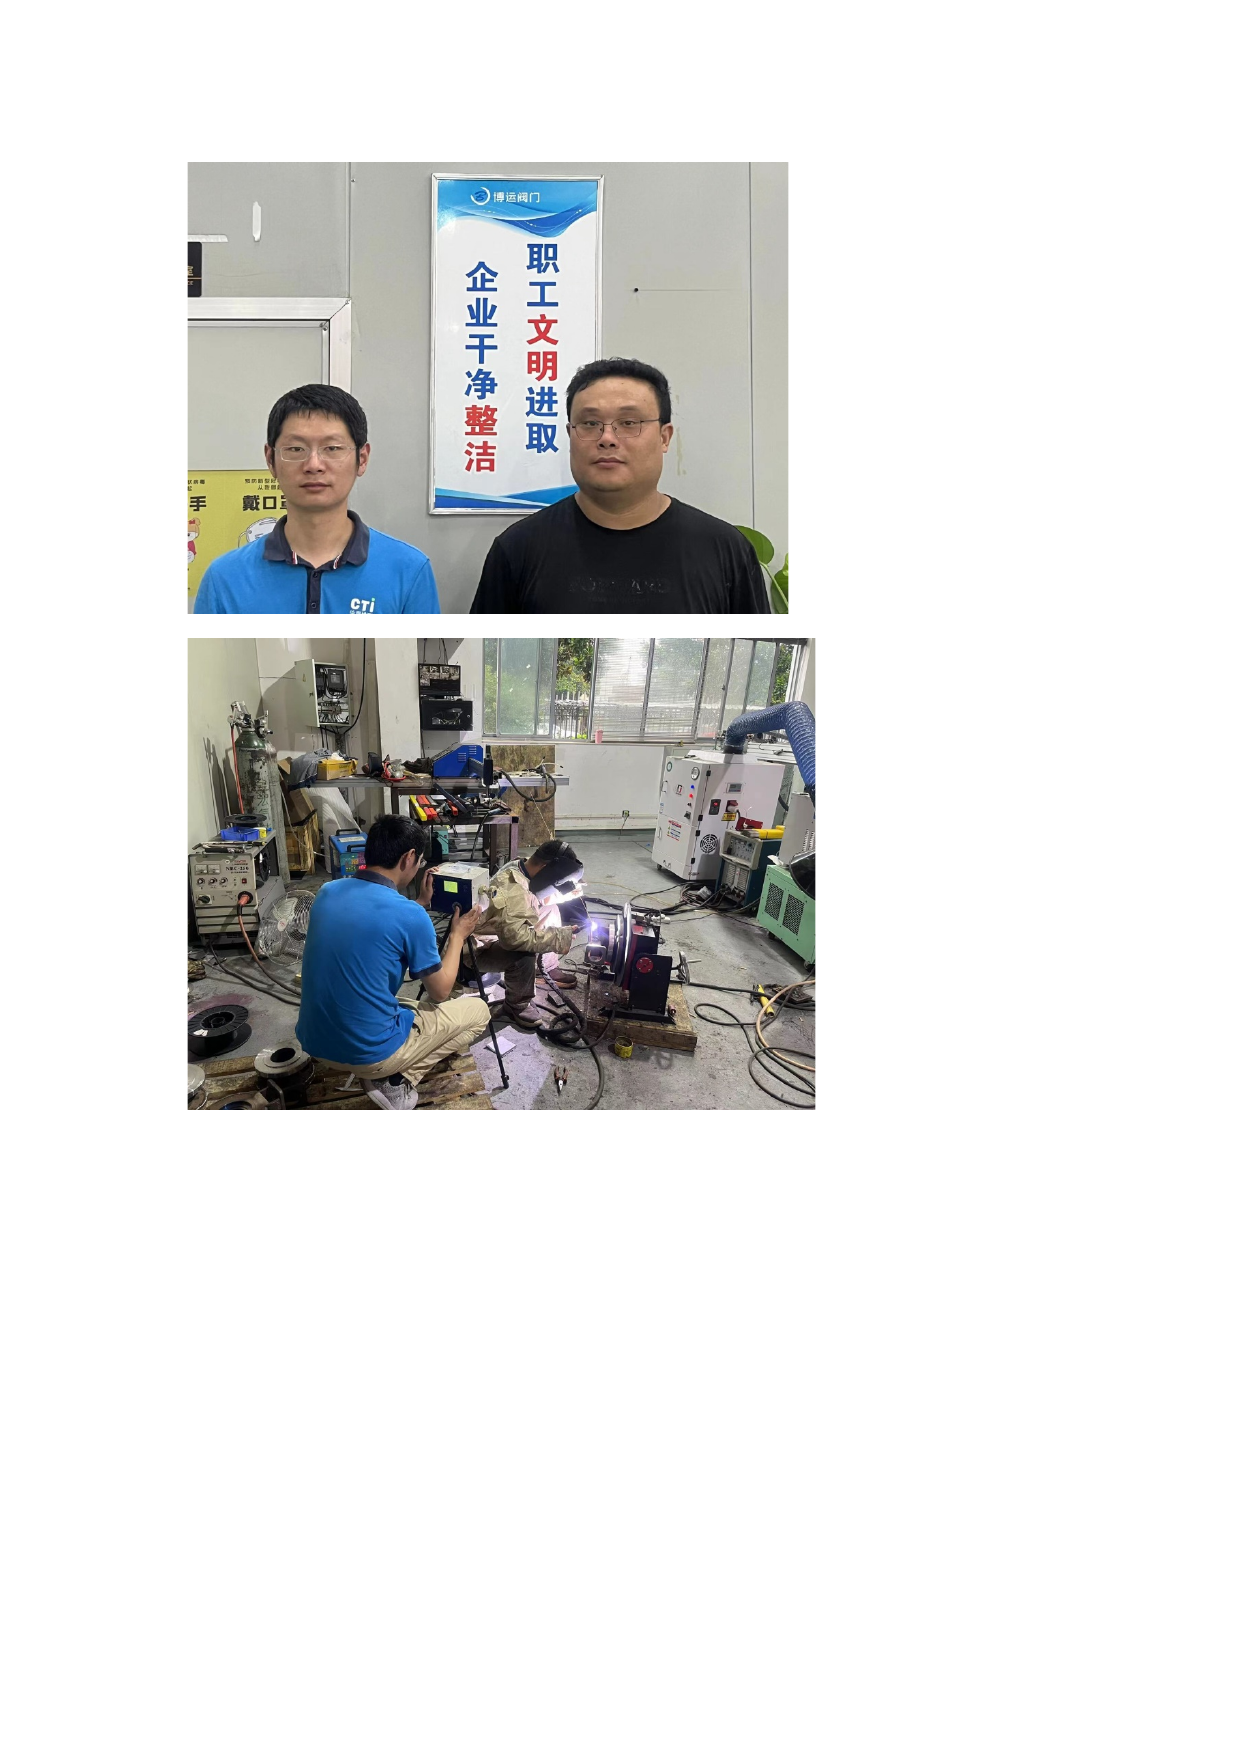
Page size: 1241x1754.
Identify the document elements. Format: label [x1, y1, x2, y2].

picture [187, 162, 789, 614]
picture [187, 638, 816, 1110]
